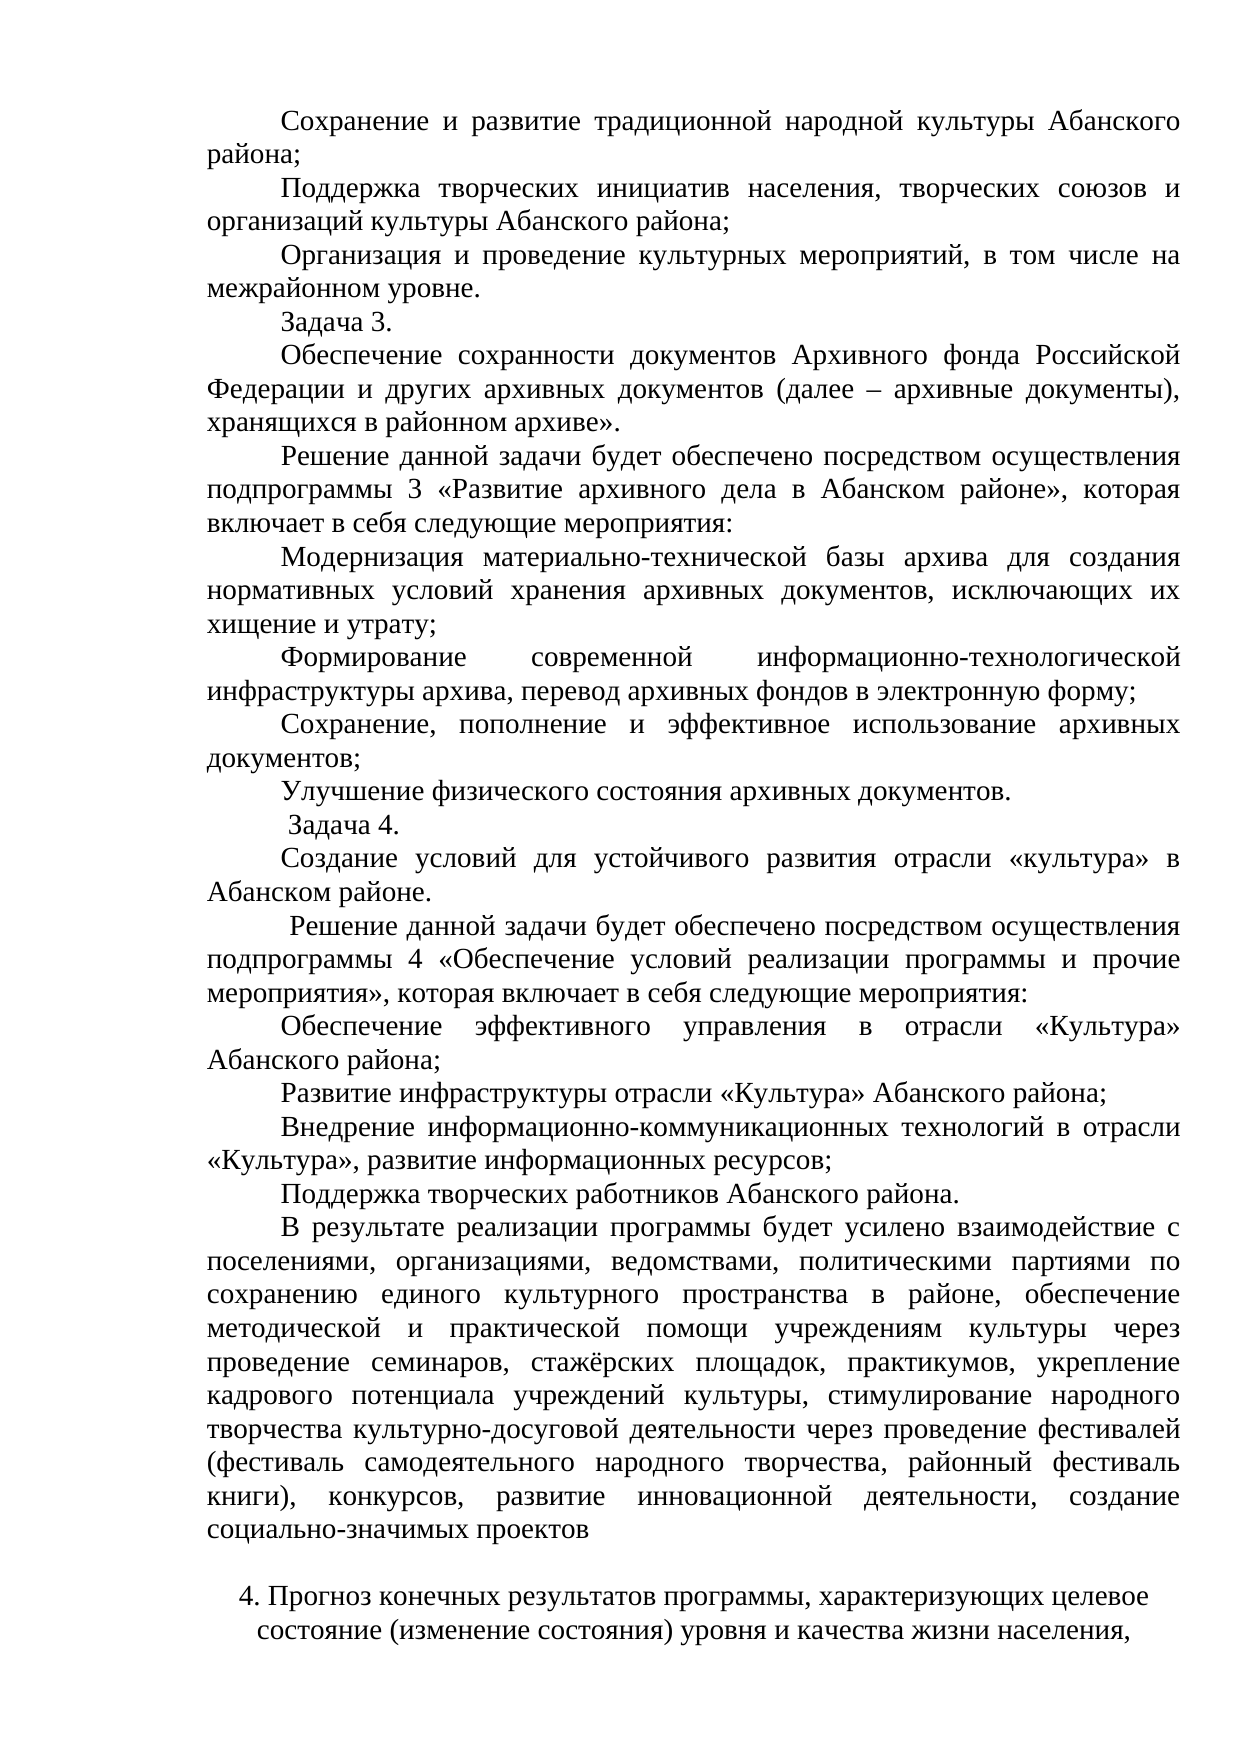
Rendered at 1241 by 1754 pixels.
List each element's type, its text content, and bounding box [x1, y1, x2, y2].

list Организация и проведение культурных мероприятий, в том числе на межрайонном уровне. [207, 237, 1181, 304]
text Развитие инфраструктуры отрасли «Культура» Абанского района; [207, 1075, 1181, 1109]
list Улучшение физического состояния архивных документов. [207, 773, 1181, 807]
text Решение данной задачи будет обеспечено посредством осуществления подпрограммы 3 «Развитие архивного дела в Абанском районе», которая включает в себя следующие мероприятия: [207, 438, 1181, 539]
list Сохранение и развитие традиционной народной культуры Абанского района; [207, 103, 1181, 170]
text Формирование современной информационно-технологической инфраструктуры архива, перевод архивных фондов в электронную форму; [207, 639, 1181, 706]
text Сохранение, пополнение и эффективное использование архивных документов; [207, 706, 1181, 773]
text Создание условий для устойчивого развития отрасли «культура» в Абанском районе. [207, 841, 1181, 908]
text Обеспечение эффективного управления в отрасли «Культура» Абанского района; [207, 1008, 1181, 1075]
text Решение данной задачи будет обеспечено посредством осуществления подпрограммы 4 «Обеспечение условий реализации программы и прочие мероприятия», которая включает в себя следующие мероприятия: [207, 908, 1181, 1008]
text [207, 1578, 1181, 1646]
text Поддержка творческих работников Абанского района. [207, 1176, 1181, 1209]
list Обеспечение сохранности документов Архивного фонда Российской Федерации и других архивных документов (далее – архивные документы), хранящихся в районном архиве». [207, 337, 1181, 438]
list Поддержка творческих инициатив населения, творческих союзов и организаций культуры Абанского района; [207, 170, 1181, 237]
text Модернизация материально-технической базы архива для создания нормативных условий хранения архивных документов, исключающих их хищение и утрату; [207, 539, 1181, 639]
text Внедрение информационно-коммуникационных технологий в отрасли «Культура», развитие информационных ресурсов; [207, 1109, 1181, 1176]
text В результате реализации программы будет усилено взаимодействие с поселениями, организациями, ведомствами, политическими партиями по сохранению единого культурного пространства в районе, обеспечение методической и практической помощи учреждениям культуры через проведение семинаров, стажёрских площадок, практикумов, укрепление кадрового потенциала учреждений культуры, стимулирование народного творчества культурно-досуговой деятельности через проведение фестивалей (фестиваль самодеятельного народного творчества, районный фестиваль книги), конкурсов, развитие инновационной деятельности, создание социально-значимых проектов [207, 1209, 1181, 1545]
list Задача 3. [207, 304, 1181, 337]
text Задача 4. [207, 807, 1181, 841]
